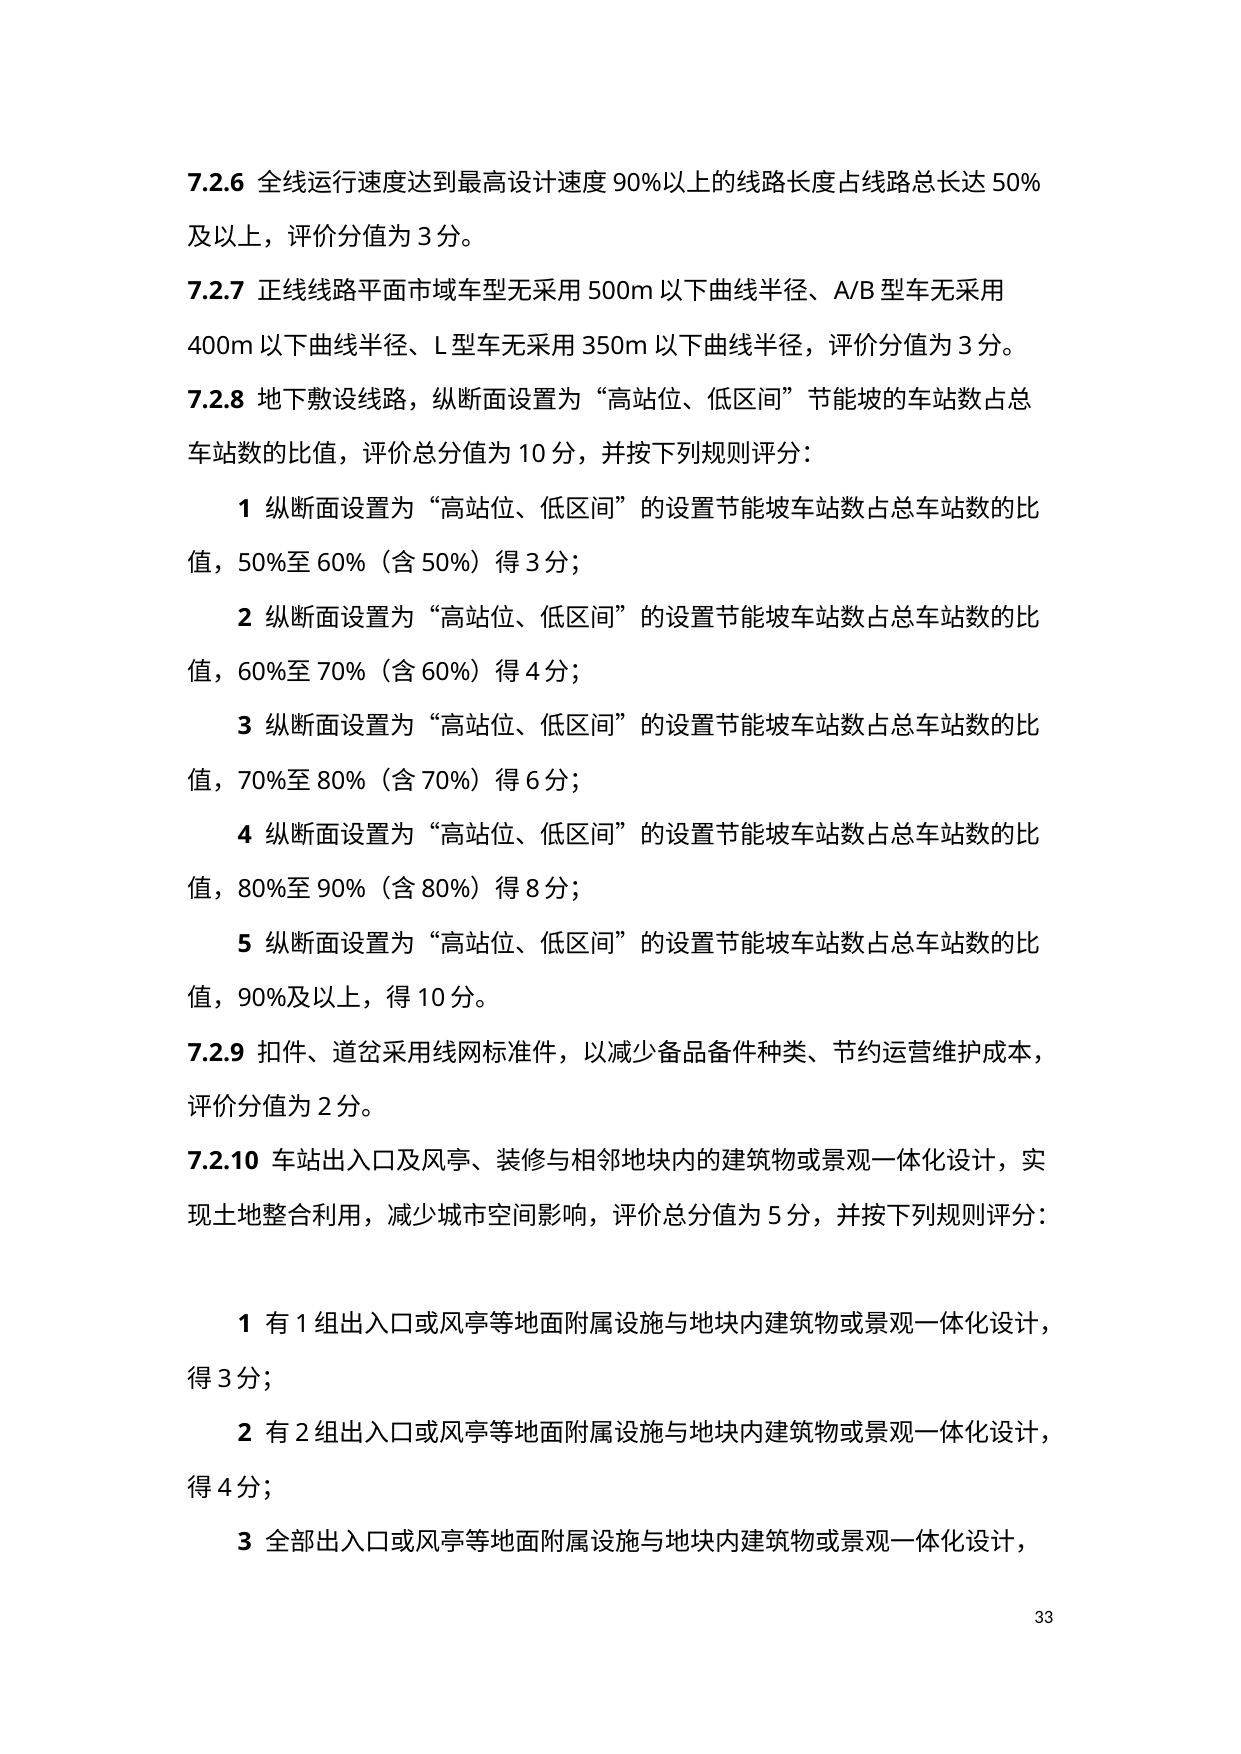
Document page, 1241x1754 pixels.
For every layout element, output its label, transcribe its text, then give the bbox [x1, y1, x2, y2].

text 2 有2组出入口或风亭等地面附属设施与地块内建筑物或景观一体化设计，得4分； [187, 1413, 1053, 1503]
text 7.2.10 车站出入口及风亭、装修与相邻地块内的建筑物或景观一体化设计，实现土地整合利用，减少城市空间影响，评价总分值为5分，并按下列规则评分： [187, 1141, 1053, 1286]
text 4 纵断面设置为“高站位、低区间”的设置节能坡车站数占总车站数的比值，80%至90%（含80%）得8分； [187, 814, 1053, 905]
text 1 纵断面设置为“高站位、低区间”的设置节能坡车站数占总车站数的比值，50%至60%（含50%）得3分； [187, 488, 1053, 579]
text 7.2.7 正线线路平面市域车型无采用500m以下曲线半径、A/B型车无采用400m以下曲线半径、L型车无采用350m以下曲线半径，评价分值为3分。 [187, 271, 1053, 361]
text 5 纵断面设置为“高站位、低区间”的设置节能坡车站数占总车站数的比值，90%及以上，得10分。 [187, 923, 1053, 1014]
text 7.2.9 扣件、道岔采用线网标准件，以减少备品备件种类、节约运营维护成本，评价分值为2分。 [187, 1032, 1053, 1123]
text 1 有1组出入口或风亭等地面附属设施与地块内建筑物或景观一体化设计，得3分； [187, 1304, 1053, 1394]
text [187, 1521, 1053, 1558]
text 7.2.8 地下敷设线路，纵断面设置为“高站位、低区间”节能坡的车站数占总车站数的比值，评价总分值为10分，并按下列规则评分： [187, 379, 1053, 470]
text 7.2.6 全线运行速度达到最高设计速度90%以上的线路长度占线路总长达50%及以上，评价分值为3分。 [187, 162, 1053, 253]
text 3 纵断面设置为“高站位、低区间”的设置节能坡车站数占总车站数的比值，70%至80%（含70%）得6分； [187, 706, 1053, 796]
text 2 纵断面设置为“高站位、低区间”的设置节能坡车站数占总车站数的比值，60%至70%（含60%）得4分； [187, 597, 1053, 688]
